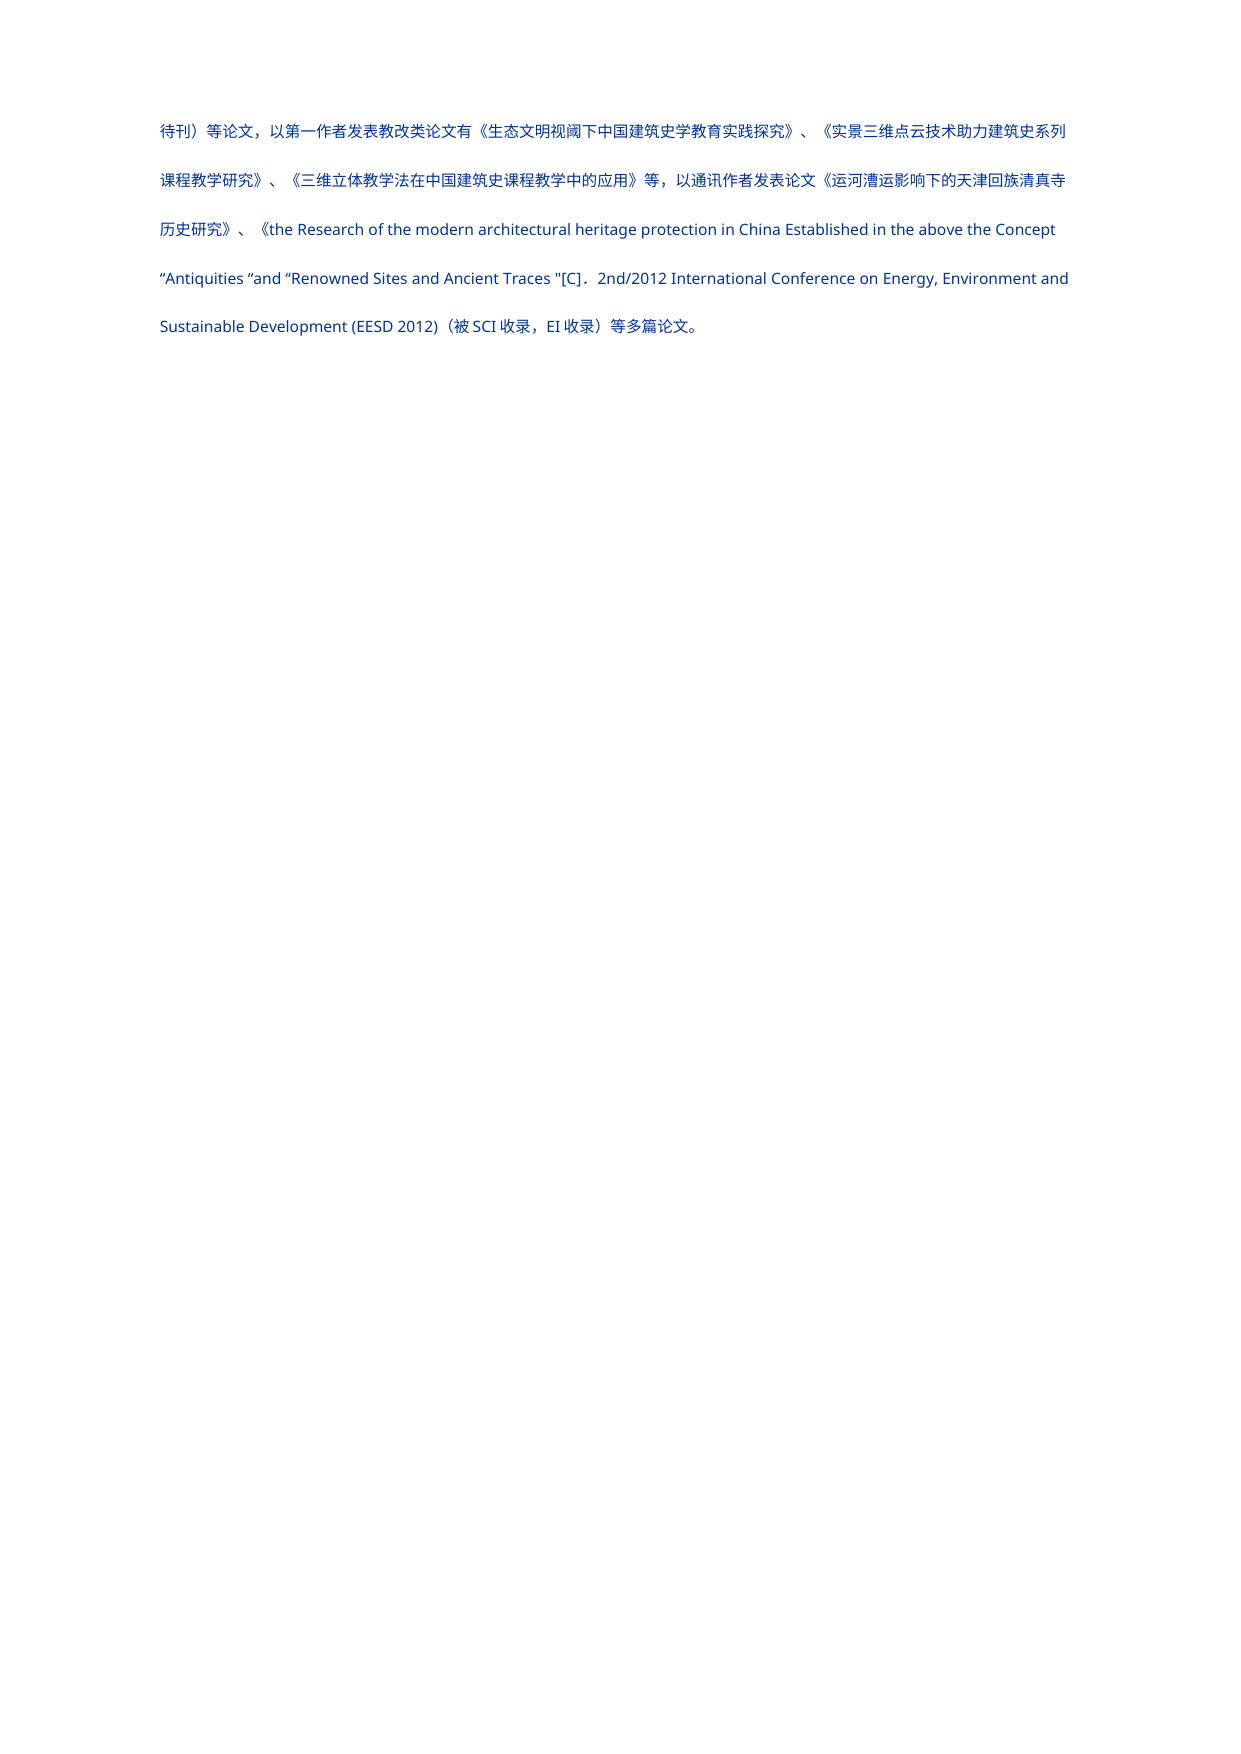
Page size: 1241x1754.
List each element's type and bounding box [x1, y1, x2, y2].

table_cell [155, 110, 1074, 391]
